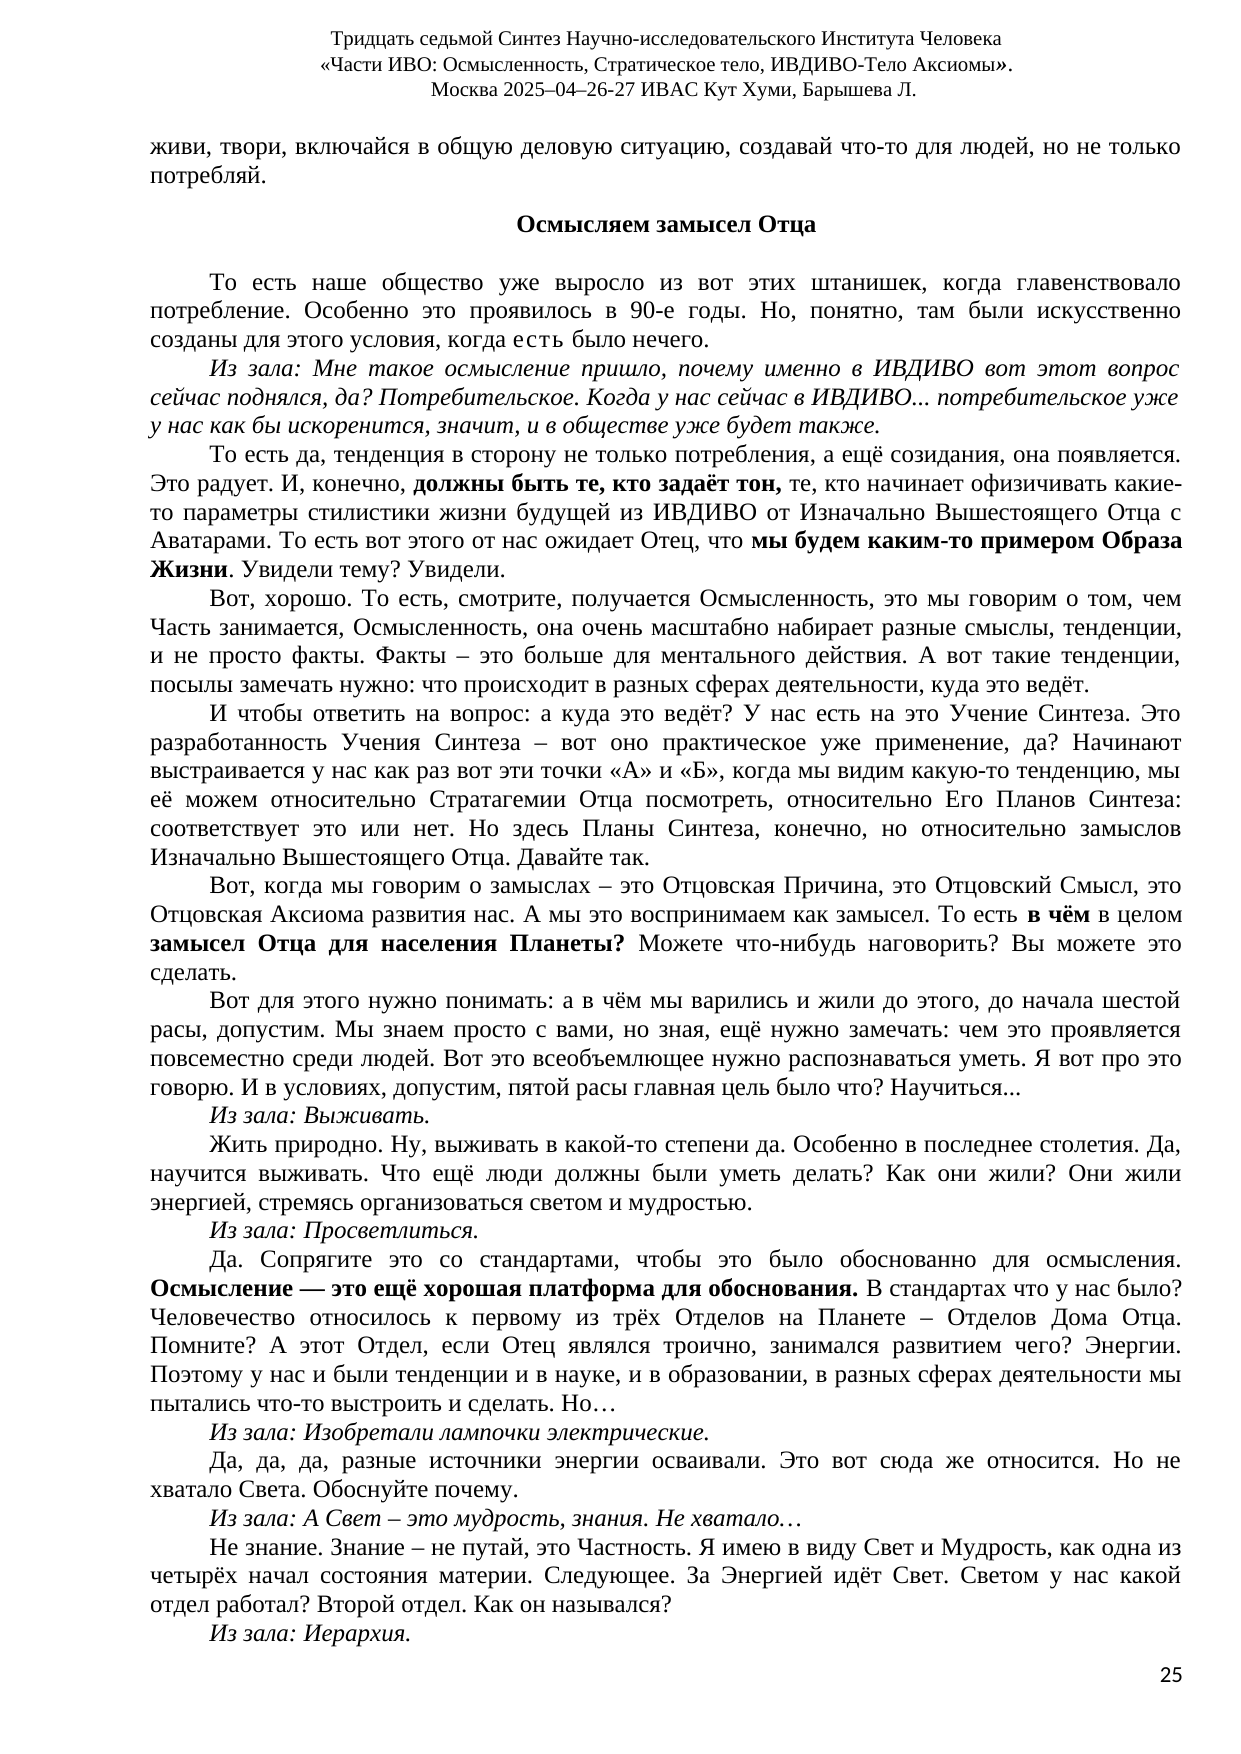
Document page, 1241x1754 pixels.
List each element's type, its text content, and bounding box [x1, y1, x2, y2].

subtitle Осмысляем замысел Отца [150, 209, 1183, 238]
text Не знание. Знание – не путай, это Частность. Я имею в виду Свет и Мудрость, как одна из четырёх начал состояния материи. Следующее. За Энергией идёт Свет. Светом у нас какой отдел работал? Второй отдел. Как он назывался? [150, 1532, 1183, 1618]
text Из зала: Просветлиться. [150, 1216, 1183, 1244]
text Из зала: Изобретали лампочки электрические. [150, 1417, 1183, 1446]
text Да, да, да, разные источники энергии осваивали. Это вот сюда же относится. Но не хватало Света. Обоснуйте почему. [150, 1446, 1183, 1503]
text Вот, когда мы говорим о замыслах – это Отцовская Причина, это Отцовский Смысл, это Отцовская Аксиома развития нас. А мы это воспринимаем как замысел. То есть в чём в целом замысел Отца для населения Планеты? Можете что-нибудь наговорить? Вы можете это сделать. [150, 871, 1183, 986]
text И чтобы ответить на вопрос: а куда это ведёт? У нас есть на это Учение Синтеза. Это разработанность Учения Синтеза – вот оно практическое уже применение, да? Начинают выстраивается у нас как раз вот эти точки «А» и «Б», когда мы видим какую-то тенденцию, мы её можем относительно Стратагемии Отца посмотреть, относительно Его Планов Синтеза: соответствует это или нет. Но здесь Планы Синтеза, конечно, но относительно замыслов Изначально Вышестоящего Отца. Давайте так. [150, 698, 1183, 871]
text Жить природно. Ну, выживать в какой-то степени да. Особенно в последнее столетия. Да, научится выживать. Что ещё люди должны были уметь делать? Как они жили? Они жили энергией, стремясь организоваться светом и мудростью. [150, 1129, 1183, 1216]
text Из зала: Иерархия. [150, 1618, 1183, 1647]
text Да. Сопрягите это со стандартами, чтобы это было обоснованно для осмысления. Осмысление — это ещё хорошая платформа для обоснования. В стандартах что у нас было? Человечество относилось к первому из трёх Отделов на Планете – Отделов Дома Отца. Помните? А этот Отдел, если Отец являлся троично, занимался развитием чего? Энергии. Поэтому у нас и были тенденции и в науке, и в образовании, в разных сферах деятельности мы пытались что-то выстроить и сделать. Но… [150, 1244, 1183, 1417]
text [150, 131, 1183, 188]
text То есть да, тенденция в сторону не только потребления, а ещё созидания, она появляется. Это радует. И, конечно, должны быть те, кто задаёт тон, те, кто начинает офизичивать какие-то параметры стилистики жизни будущей из ИВДИВО от Изначально Вышестоящего Отца с Аватарами. То есть вот этого от нас ожидает Отец, что мы будем каким-то примером Образа Жизни. Увидели тему? Увидели. [150, 439, 1183, 583]
text То есть наше общество уже выросло из вот этих штанишек, когда главенствовало потребление. Особенно это проявилось в 90-е годы. Но, понятно, там были искусственно созданы для этого условия, когда есть было нечего. [150, 267, 1183, 353]
text Вот, хорошо. То есть, смотрите, получается Осмысленность, это мы говорим о том, чем Часть занимается, Осмысленность, она очень масштабно набирает разные смыслы, тенденции, и не просто факты. Факты – это больше для ментального действия. А вот такие тенденции, посылы замечать нужно: что происходит в разных сферах деятельности, куда это ведёт. [150, 583, 1183, 698]
text Из зала: А Свет – это мудрость, знания. Не хватало… [150, 1503, 1183, 1532]
text Из зала: Выживать. [150, 1101, 1183, 1129]
text Вот для этого нужно понимать: а в чём мы варились и жили до этого, до начала шестой расы, допустим. Мы знаем просто с вами, но зная, ещё нужно замечать: чем это проявляется повсеместно среди людей. Вот это всеобъемлющее нужно распознаваться уметь. Я вот про это говорю. И в условиях, допустим, пятой расы главная цель было что? Научиться... [150, 986, 1183, 1101]
text Из зала: Мне такое осмысление пришло, почему именно в ИВДИВО вот этот вопрос сейчас поднялся, да? Потребительское. Когда у нас сейчас в ИВДИВО... потребительское уже у нас как бы искоренится, значит, и в обществе уже будет также. [150, 353, 1183, 439]
